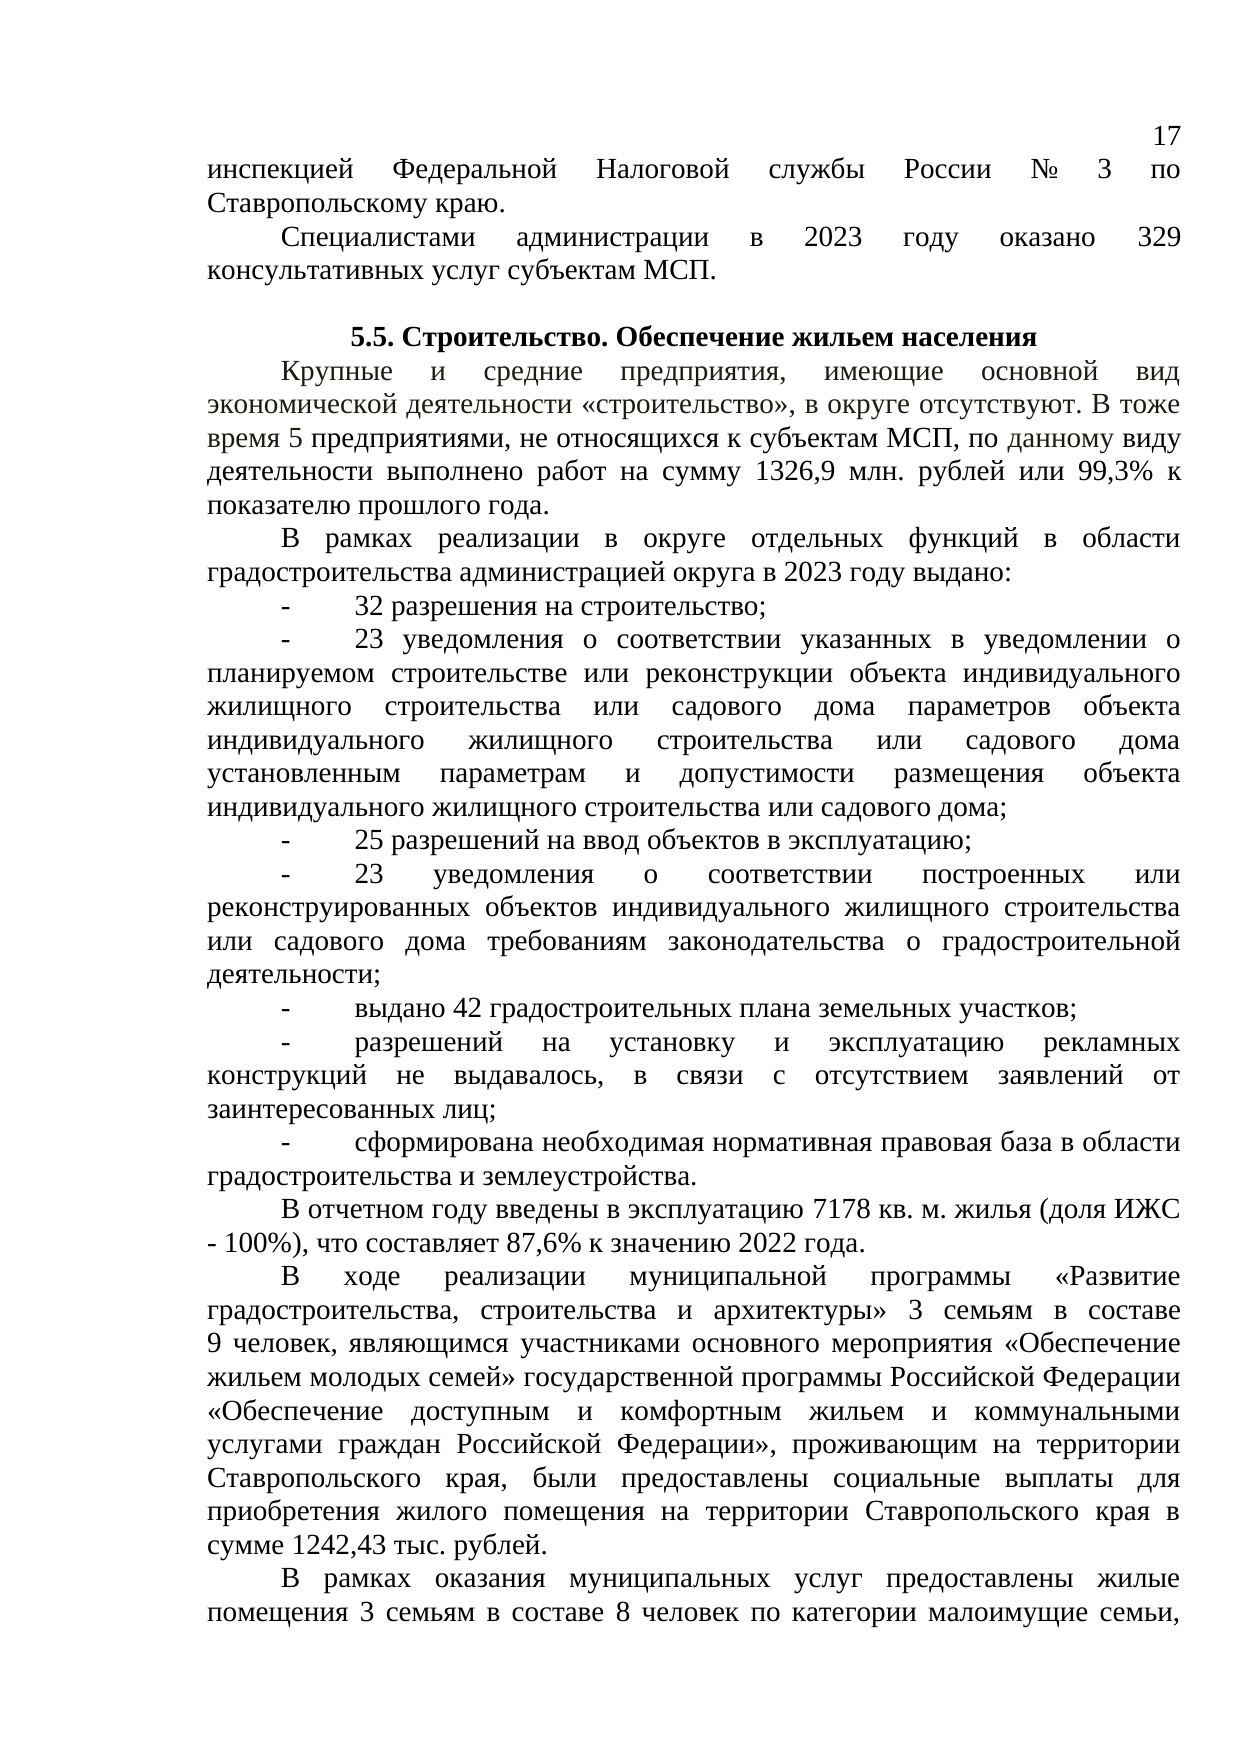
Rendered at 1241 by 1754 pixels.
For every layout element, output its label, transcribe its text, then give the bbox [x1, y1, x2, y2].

text В отчетном году введены в эксплуатацию 7178 кв. м. жилья (доля ИЖС - 100%), что составляет 87,6% к значению 2022 года. [207, 1191, 1181, 1258]
text - сформирована необходимая нормативная правовая база в области градостроительства и землеустройства. [207, 1124, 1181, 1191]
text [207, 152, 1181, 219]
text - разрешений на установку и эксплуатацию рекламных конструкций не выдавалось, в связи с отсутствием заявлений от заинтересованных лиц; [207, 1024, 1181, 1124]
text Крупные и средние предприятия, имеющие основной вид экономической деятельности «строительство», в округе отсутствуют. В тоже время 5 предприятиями, не относящихся к субъектам МСП, по данному виду деятельности выполнено работ на сумму 1326,9 млн. рублей или 99,3% к показателю прошлого года. [207, 353, 1181, 521]
text В ходе реализации муниципальной программы «Развитие градостроительства, строительства и архитектуры» 3 семьям в составе 9 человек, являющимся участниками основного мероприятия «Обеспечение жильем молодых семей» государственной программы Российской Федерации «Обеспечение доступным и комфортным жильем и коммунальными услугами граждан Российской Федерации», проживающим на территории Ставропольского края, были предоставлены социальные выплаты для приобретения жилого помещения на территории Ставропольского края в сумме 1242,43 тыс. рублей. [207, 1258, 1181, 1560]
text - выдано 42 градостроительных плана земельных участков; [207, 990, 1181, 1024]
text - 23 уведомления о соответствии построенных или реконструированных объектов индивидуального жилищного строительства или садового дома требованиям законодательства о градостроительной деятельности; [207, 856, 1181, 990]
text - 23 уведомления о соответствии указанных в уведомлении о планируемом строительстве или реконструкции объекта индивидуального жилищного строительства или садового дома параметров объекта индивидуального жилищного строительства или садового дома установленным параметрам и допустимости размещения объекта индивидуального жилищного строительства или садового дома; [207, 621, 1181, 822]
text - 25 разрешений на ввод объектов в эксплуатацию; [207, 822, 1181, 856]
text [207, 1560, 1181, 1627]
text В рамках реализации в округе отдельных функций в области градостроительства администрацией округа в 2023 году выдано: [207, 521, 1181, 588]
text Специалистами администрации в 2023 году оказано 329 консультативных услуг субъектам МСП. [207, 219, 1181, 286]
text 5.5. Строительство. Обеспечение жильем населения [207, 319, 1181, 353]
text - 32 разрешения на строительство; [207, 588, 1181, 621]
